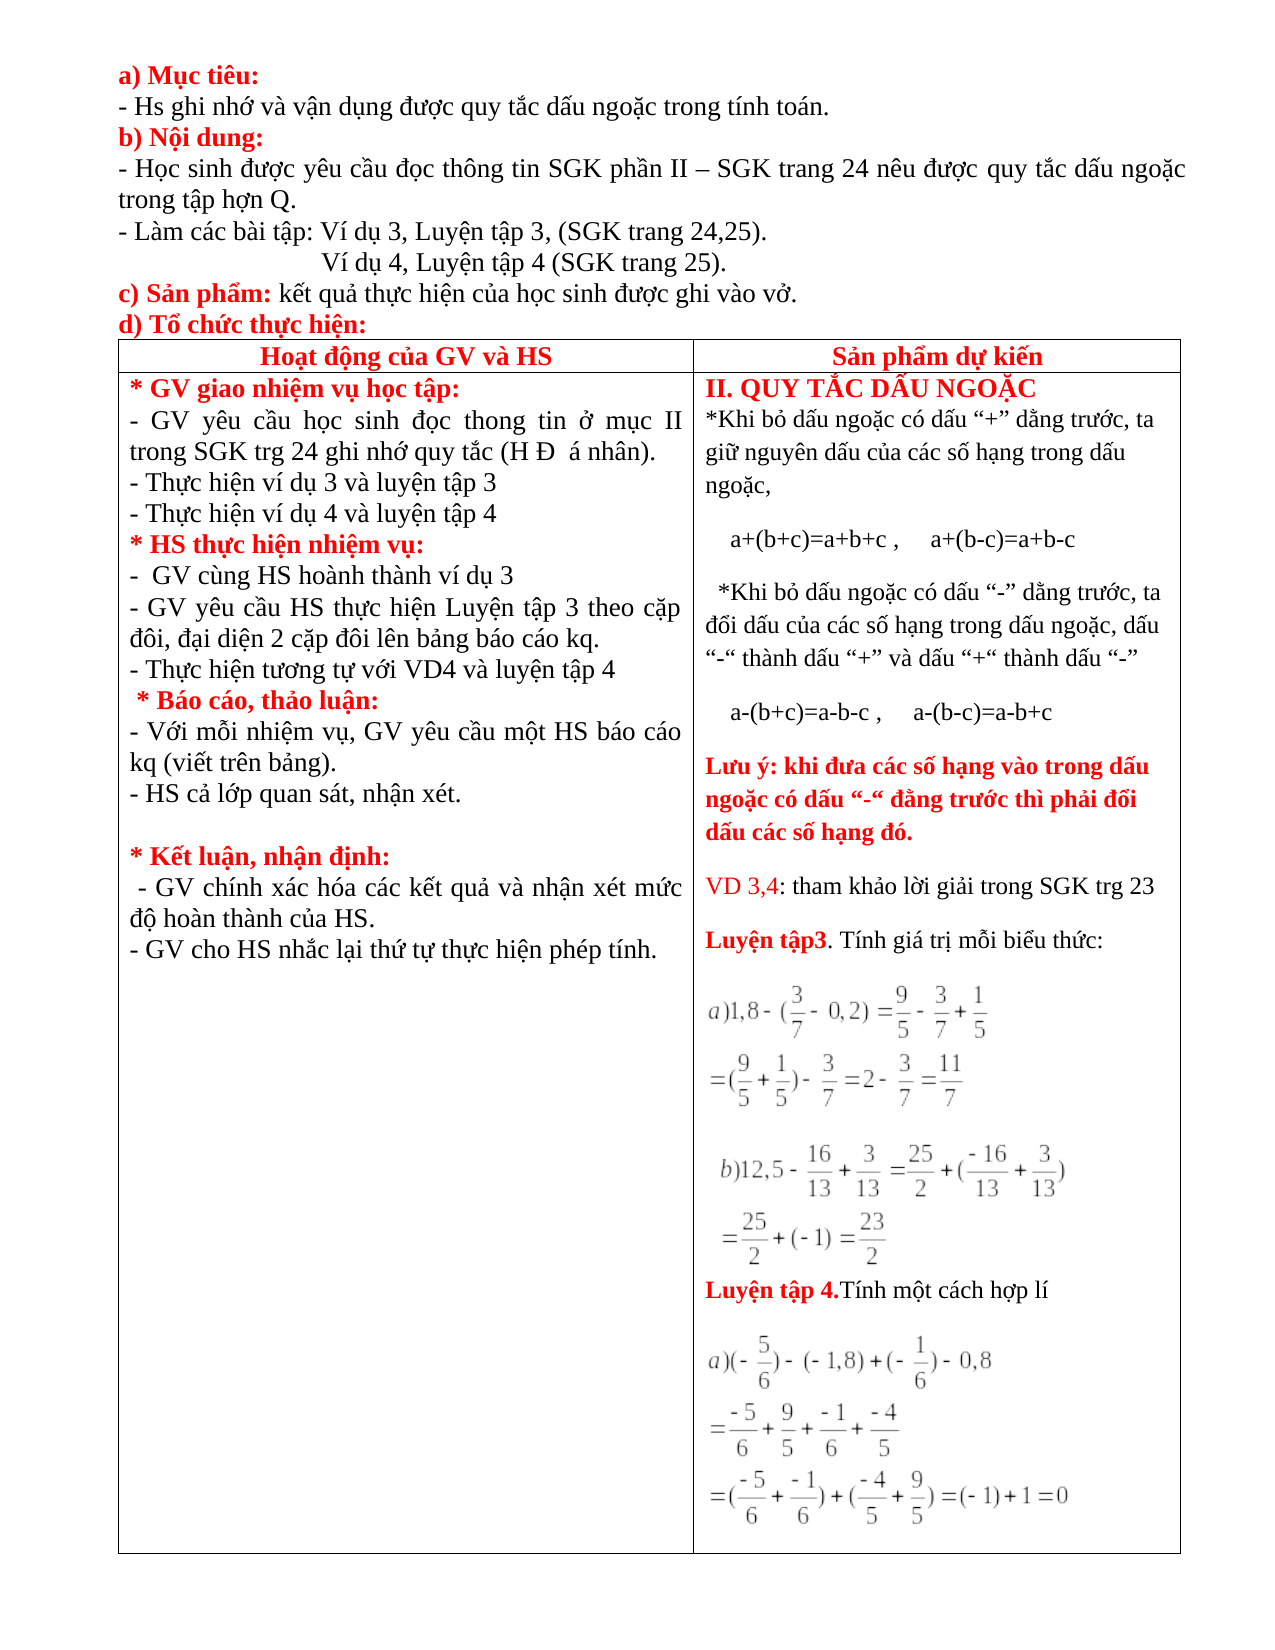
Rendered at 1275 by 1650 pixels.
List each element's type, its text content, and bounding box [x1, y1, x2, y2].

text c) Sản phẩm: kết quả thực hiện của học sinh được ghi vào vở. [118, 277, 1186, 308]
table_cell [119, 373, 693, 1553]
table_header Hoạt động của GV và HS [119, 340, 693, 372]
text - Học sinh được yêu cầu đọc thông tin SGK phần II – SGK trang 24 nêu được quy tắc dấu ngoặc trong tập hợn Q. [118, 152, 1186, 215]
text - Hs ghi nhớ và vận dụng được quy tắc dấu ngoặc trong tính toán. [118, 90, 1186, 121]
text Ví dụ 4, Luyện tập 4 (SGK trang 25). [118, 246, 1186, 277]
text a) Mục tiêu: [118, 59, 1186, 90]
table_header Sản phẩm dự kiến [694, 340, 1180, 372]
text - Làm các bài tập: Ví dụ 3, Luyện tập 3, (SGK trang 24,25). [118, 215, 1186, 246]
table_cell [694, 373, 1180, 1553]
text d) Tổ chức thực hiện: [118, 308, 1186, 339]
text b) Nội dung: [118, 121, 1186, 152]
